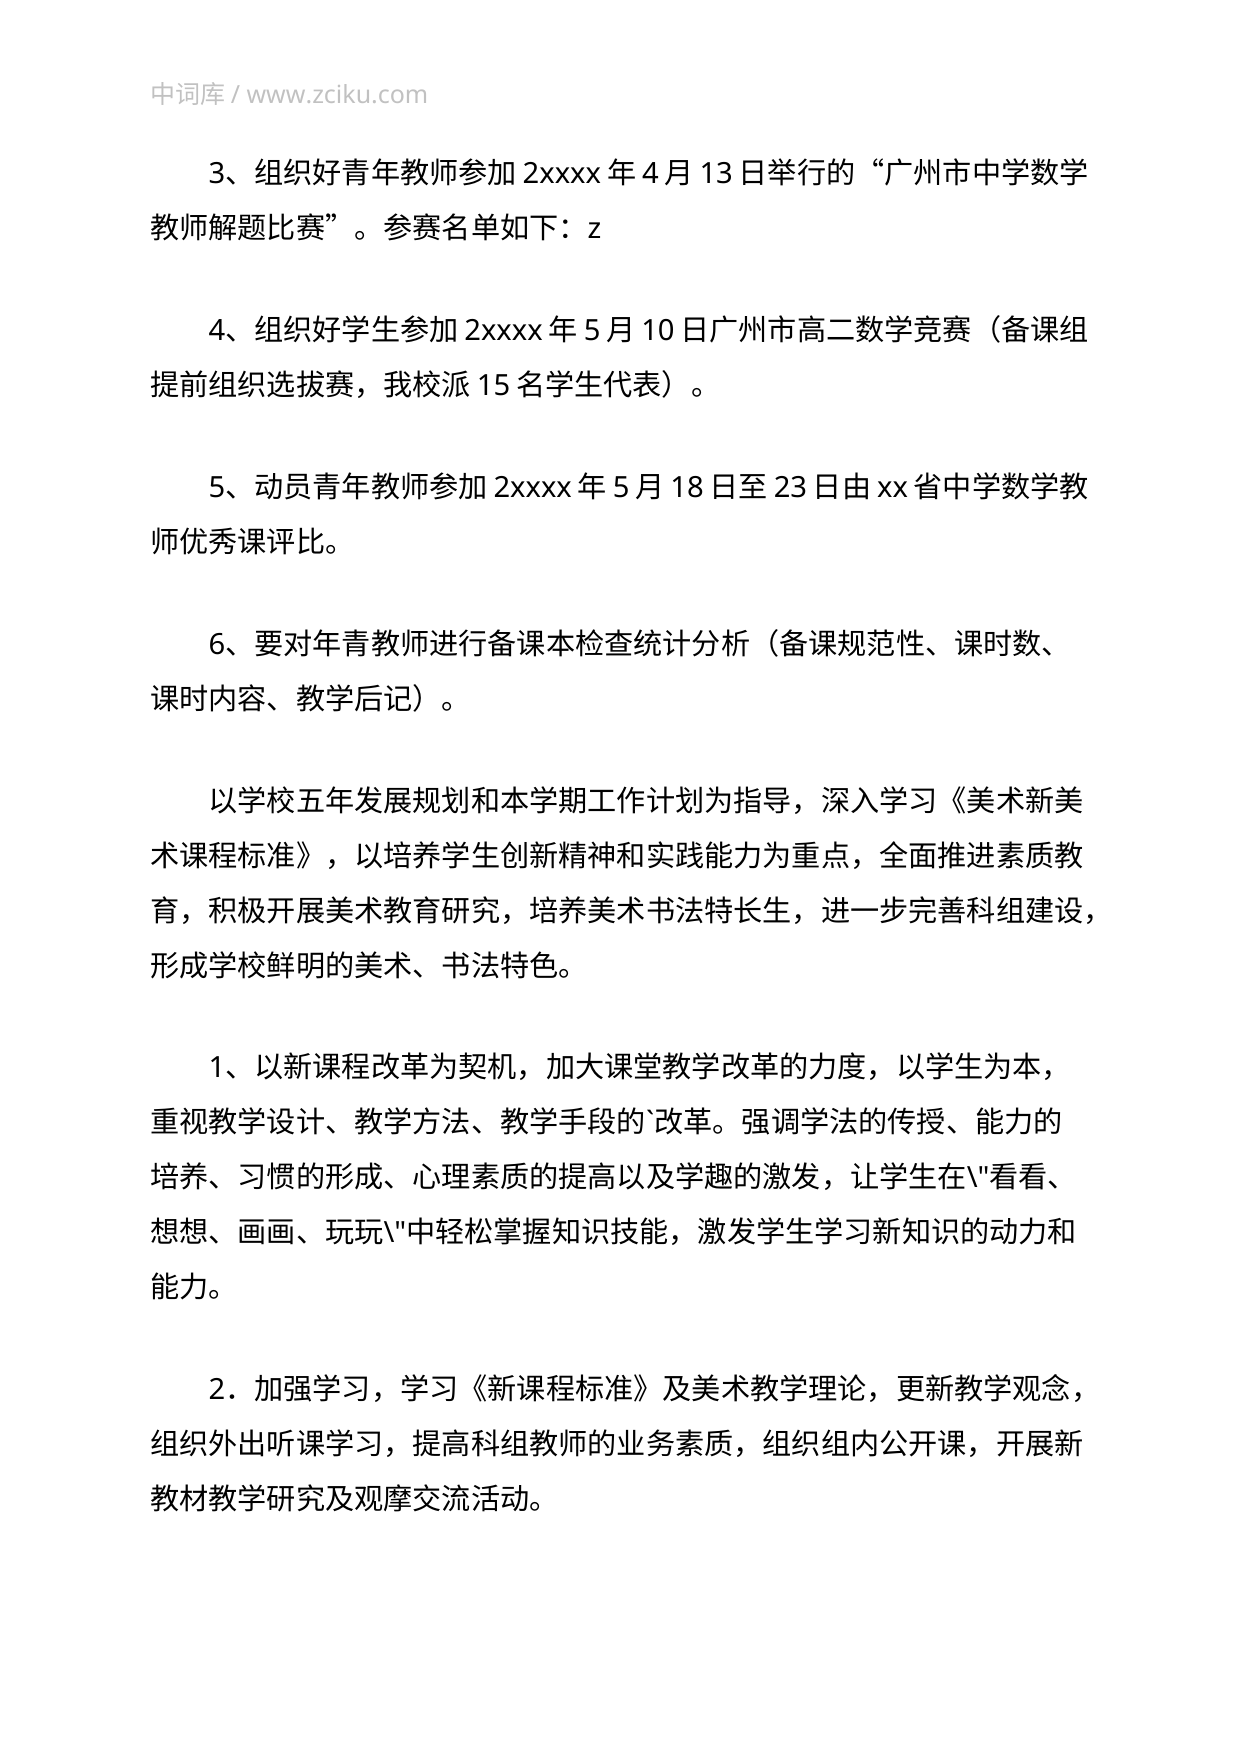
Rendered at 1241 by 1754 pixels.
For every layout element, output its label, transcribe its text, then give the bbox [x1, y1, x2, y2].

text 1、以新课程改革为契机，加大课堂教学改革的力度，以学生为本，重视教学设计、教学方法、教学手段的`改革。强调学法的传授、能力的培养、习惯的形成、心理素质的提高以及学趣的激发，让学生在\"看看、想想、画画、玩玩\"中轻松掌握知识技能，激发学生学习新知识的动力和能力。 [150, 1044, 1090, 1306]
text 6、要对年青教师进行备课本检查统计分析（备课规范性、课时数、课时内容、教学后记）。 [150, 621, 1090, 718]
text 2．加强学习，学习《新课程标准》及美术教学理论，更新教学观念，组织外出听课学习，提高科组教师的业务素质，组织组内公开课，开展新教材教学研究及观摩交流活动。 [150, 1366, 1090, 1518]
text 4、组织好学生参加2xxxx年5月10日广州市高二数学竞赛（备课组提前组织选拔赛，我校派15名学生代表）。 [150, 307, 1090, 404]
text 以学校五年发展规划和本学期工作计划为指导，深入学习《美术新美术课程标准》，以培养学生创新精神和实践能力为重点，全面推进素质教育，积极开展美术教育研究，培养美术书法特长生，进一步完善科组建设，形成学校鲜明的美术、书法特色。 [150, 777, 1090, 984]
text 3、组织好青年教师参加2xxxx年4月13日举行的“广州市中学数学教师解题比赛”。参赛名单如下：z [150, 150, 1090, 247]
text 5、动员青年教师参加2xxxx年5月18日至23日由xx省中学数学教师优秀课评比。 [150, 464, 1090, 561]
